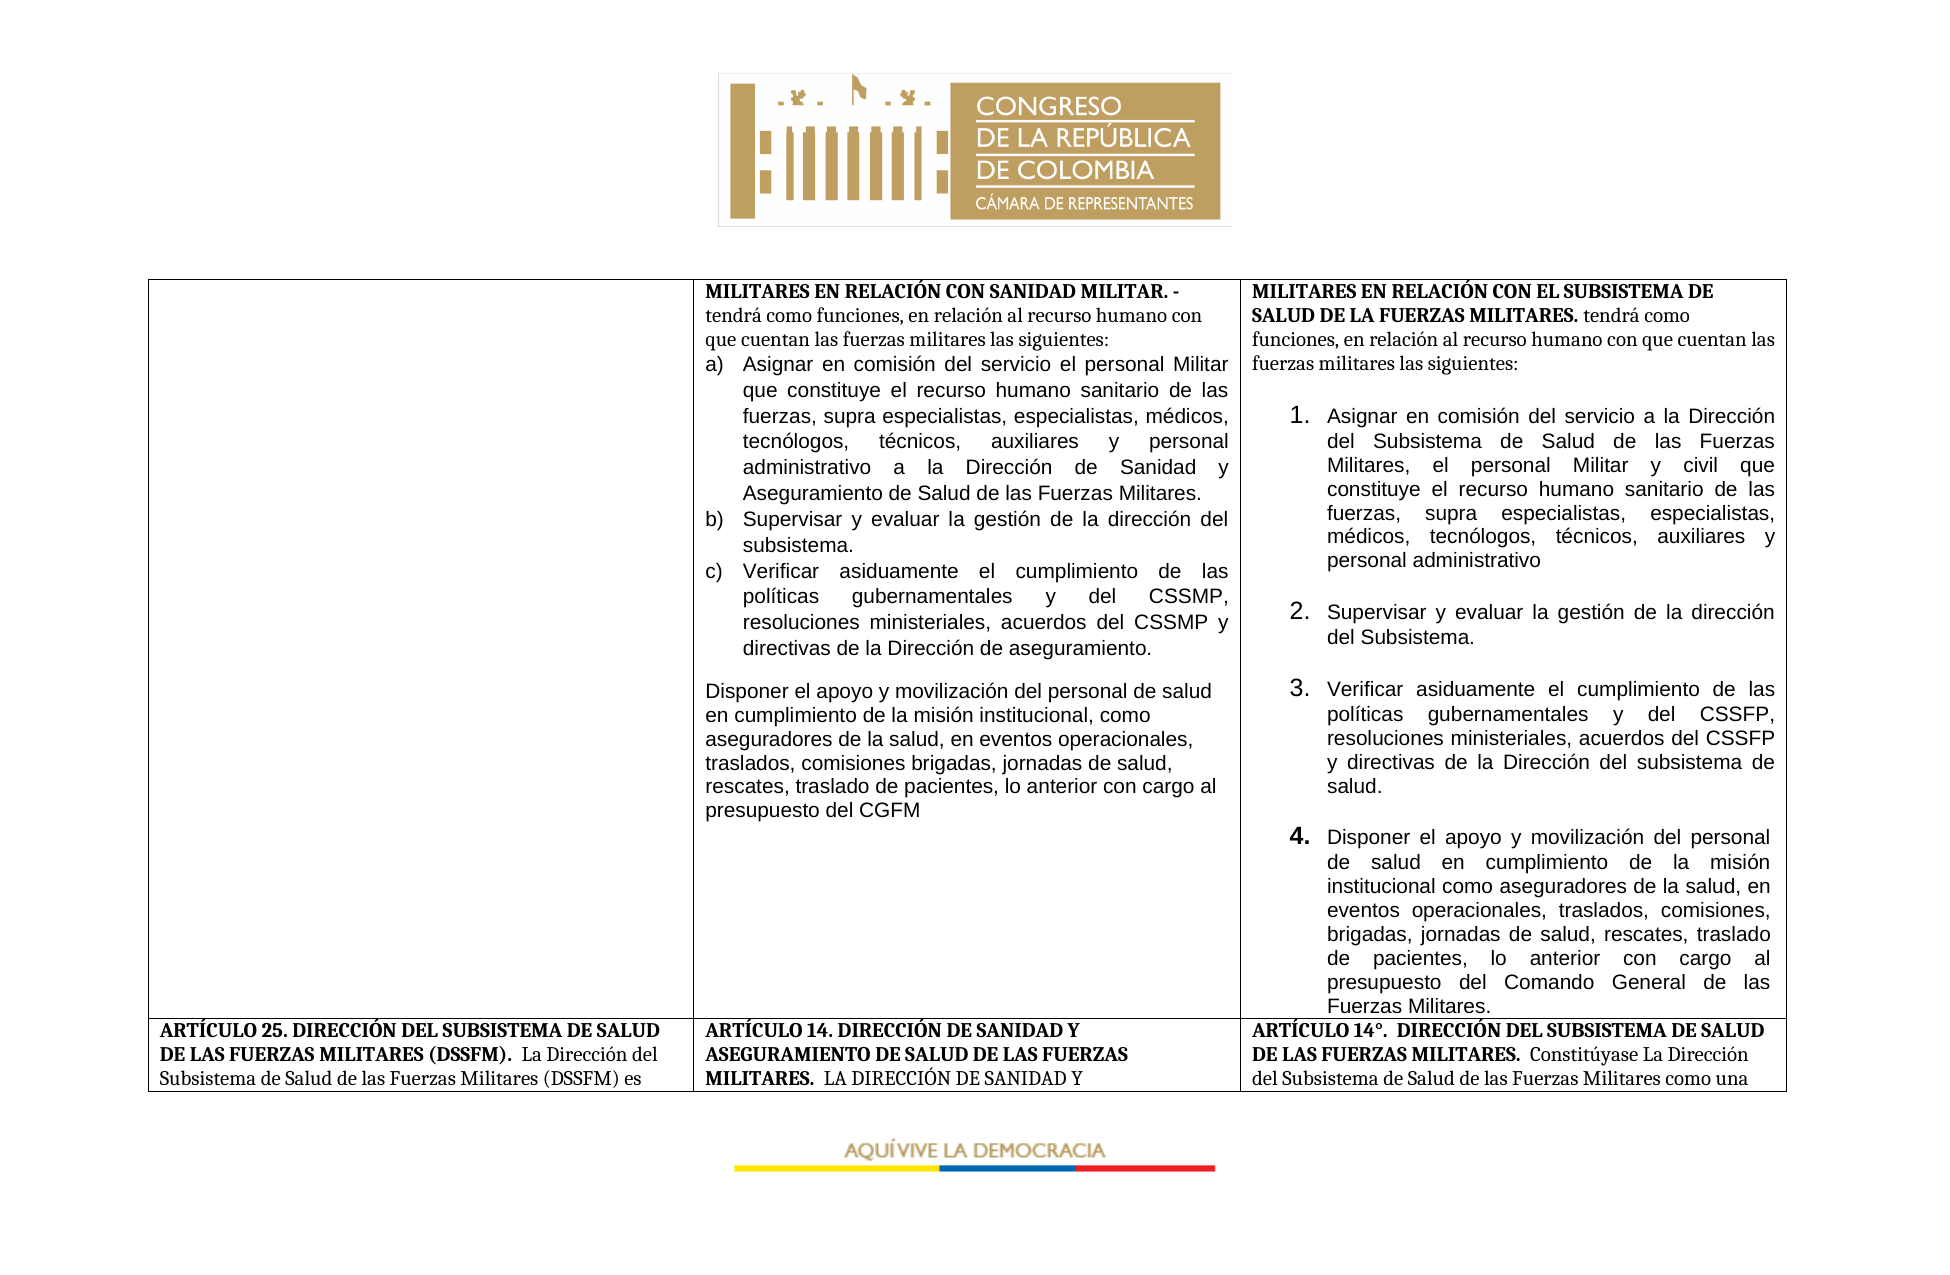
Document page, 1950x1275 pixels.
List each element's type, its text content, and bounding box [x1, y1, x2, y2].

picture [719, 1131, 1231, 1175]
table_cell [149, 280, 693, 1018]
picture [718, 73, 1233, 227]
